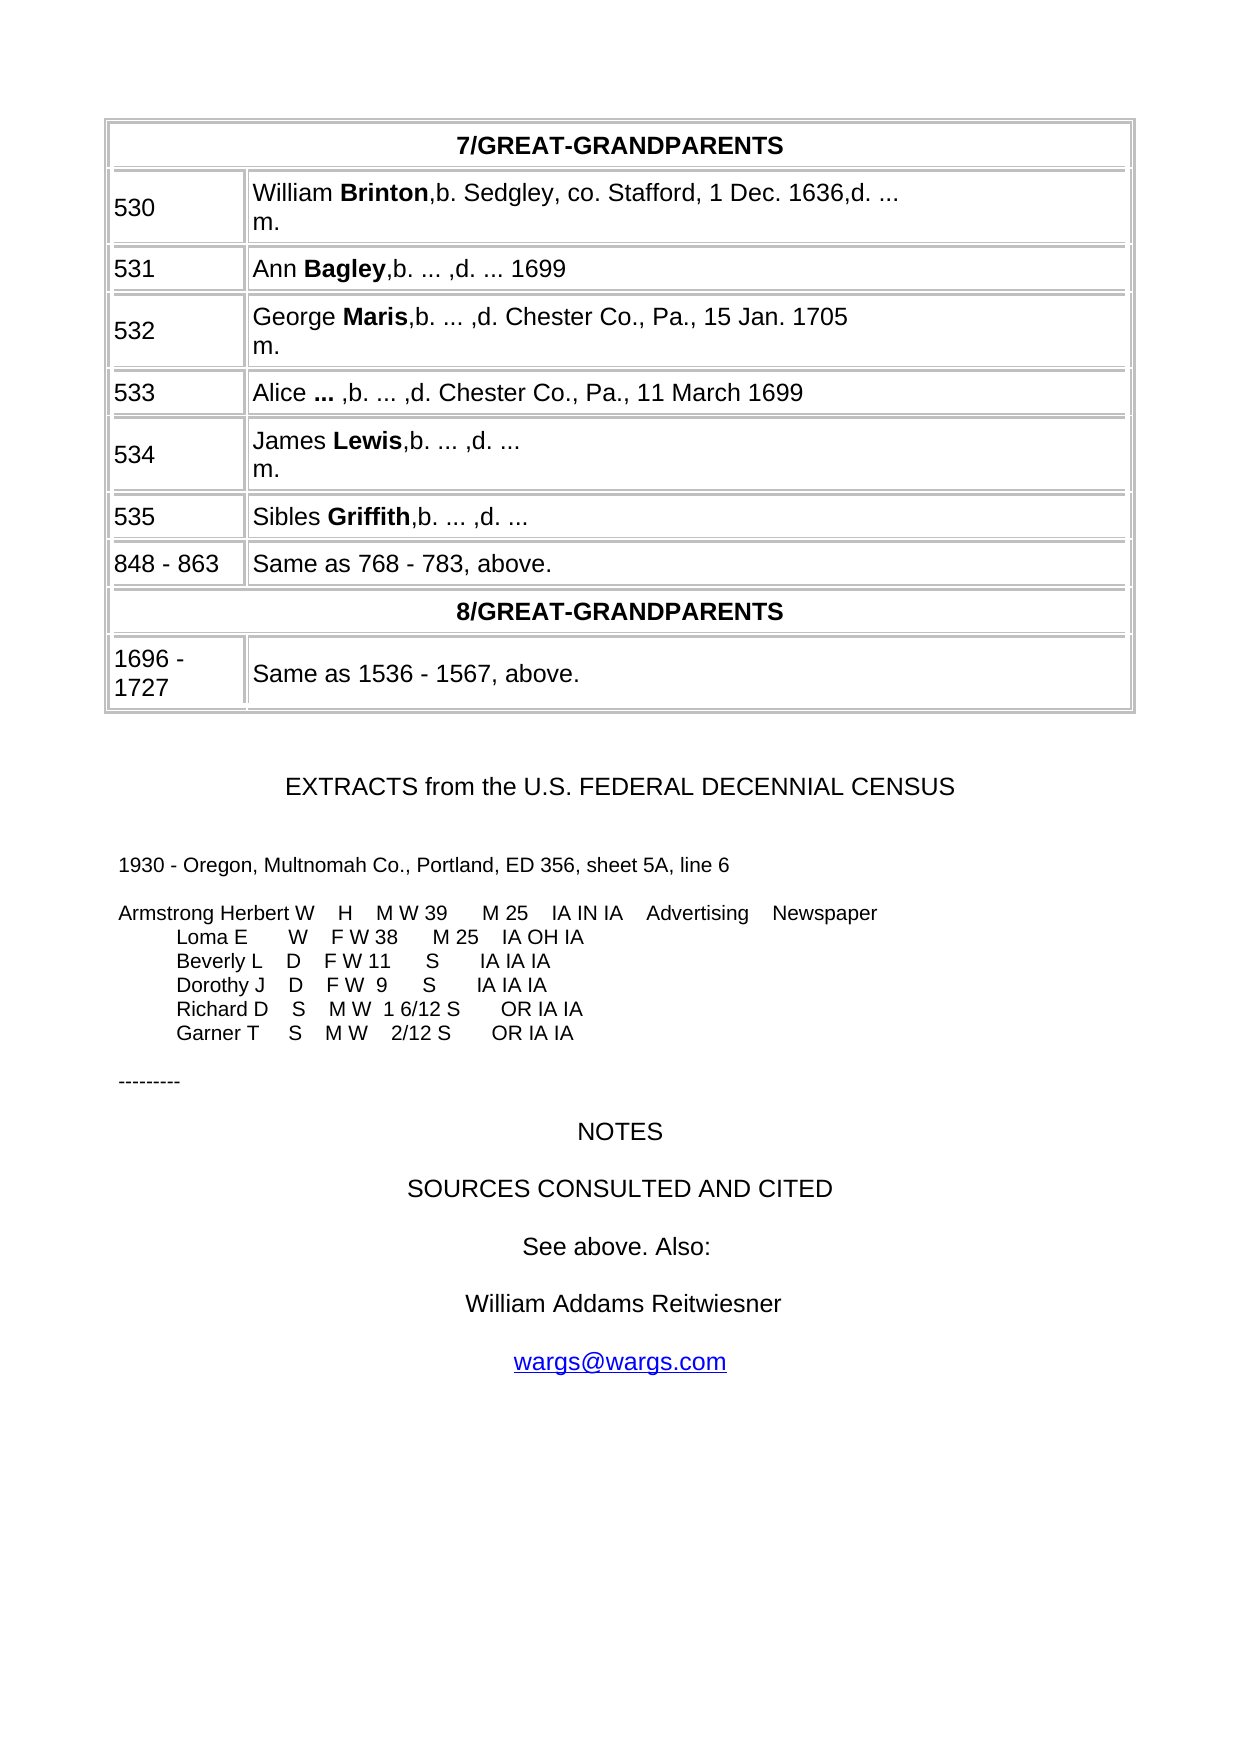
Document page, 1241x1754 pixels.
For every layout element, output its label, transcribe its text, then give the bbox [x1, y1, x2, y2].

table_cell Same as 768 - 783, above. [246, 537, 1133, 584]
table_cell Same as 1536 - 1567, above. [246, 632, 1133, 708]
table_cell James Lewis,b. ... ,d. ... m. [246, 413, 1133, 489]
text See above. Also: William Addams Reitwiesner [118, 1203, 1122, 1318]
text SOURCES CONSULTED AND CITED [118, 1174, 1122, 1203]
table_cell Sibles Griffith,b. ... ,d. ... [246, 489, 1133, 537]
table_cell 533 [107, 366, 246, 413]
table_cell 535 [107, 489, 246, 537]
table_cell 7/GREAT-GRANDPARENTS [110, 124, 1130, 166]
text Loma E W F W 38 M 25 IA OH IA [118, 925, 1122, 949]
text Armstrong Herbert W H M W 39 M 25 IA IN IA Advertising Newspaper [118, 901, 1122, 925]
table_cell 530 [107, 166, 246, 242]
text Dorothy J D F W 9 S IA IA IA [118, 973, 1122, 997]
table_cell 532 [107, 289, 246, 366]
text wargs@wargs.com [118, 1347, 1122, 1376]
table_cell George Maris,b. ... ,d. Chester Co., Pa., 15 Jan. 1705 m. [246, 289, 1133, 366]
text Garner T S M W 2/12 S OR IA IA [118, 1021, 1122, 1045]
text Richard D S M W 1 6/12 S OR IA IA [118, 997, 1122, 1021]
text NOTES [118, 1117, 1122, 1146]
text EXTRACTS from the U.S. FEDERAL DECENNIAL CENSUS [118, 772, 1122, 801]
text 1930 - Oregon, Multnomah Co., Portland, ED 356, sheet 5A, line 6 [118, 853, 1122, 877]
text Beverly L D F W 11 S IA IA IA [118, 949, 1122, 973]
table_cell 534 [107, 413, 246, 489]
table_cell 8/GREAT-GRANDPARENTS [107, 584, 1133, 632]
table_cell 1696 - 1727 [107, 632, 246, 708]
table_cell 531 [107, 242, 246, 289]
table_cell 848 - 863 [107, 537, 246, 584]
table_cell Alice ... ,b. ... ,d. Chester Co., Pa., 11 March 1699 [246, 366, 1133, 413]
text --------- [118, 1069, 1122, 1093]
table_cell Ann Bagley,b. ... ,d. ... 1699 [246, 242, 1133, 289]
table_cell William Brinton,b. Sedgley, co. Stafford, 1 Dec. 1636,d. ... m. [246, 166, 1133, 242]
